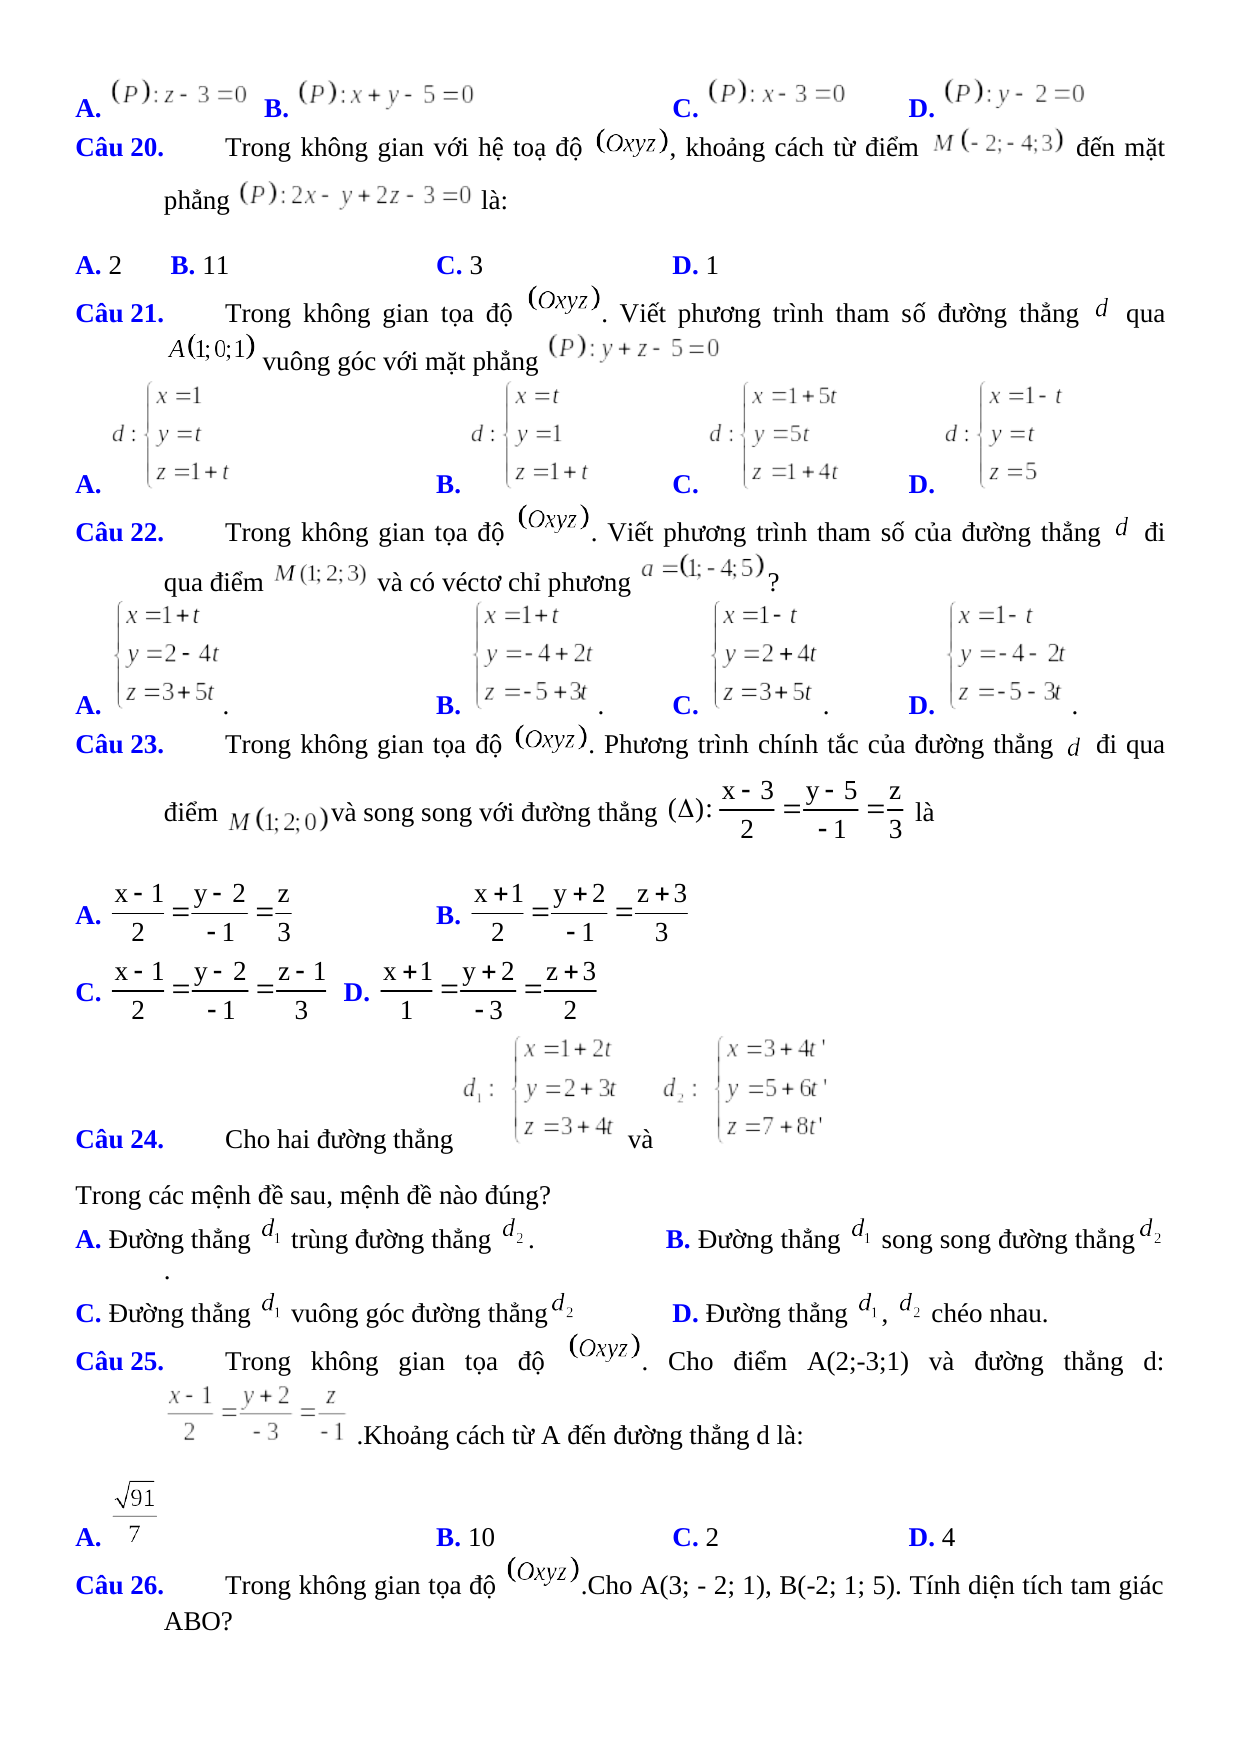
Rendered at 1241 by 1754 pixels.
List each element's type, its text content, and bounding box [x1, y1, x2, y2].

text A. . B. . C. . D. . [75, 597, 1165, 720]
text A. B. C. D. [75, 75, 1165, 123]
text Câu 22. Trong không gian tọa độ . Viết phương trình tham số của đường thẳng đi qua điểm và có véctơ chỉ phương ? [75, 499, 1165, 597]
text A. B. 10 C. 2 D. 4 [75, 1476, 1165, 1552]
text Câu 23. Trong không gian tọa độ . Phương trình chính tắc của đường thẳng đi qua điểm và song song với đường thẳng là [75, 720, 1165, 850]
text Câu 24. Cho hai đường thẳng và [75, 1031, 1165, 1154]
text Trong các mệnh đề sau, mệnh đề nào đúng? [75, 1179, 1165, 1211]
text A. 2 B. 11 C. 3 D. 1 [75, 249, 1165, 280]
text Câu 20. Trong không gian với hệ toạ độ , khoảng cách từ điểm đến mặt phẳng là: [75, 123, 1165, 224]
text Câu 25. Trong không gian tọa độ . Cho điểm A(2;-3;1) và đường thẳng d: .Khoảng cách từ A đến đường thẳng d là: [75, 1328, 1165, 1451]
text C. Đường thẳng vuông góc đường thẳng D. Đường thẳng , chéo nhau. [75, 1285, 1165, 1328]
text A. Đường thẳng trùng đường thẳng . B. Đường thẳng song song đường thẳng. [75, 1211, 1165, 1285]
text A. B. C. D. [75, 376, 1165, 499]
text Câu 21. Trong không gian tọa độ . Viết phương trình tham số đường thẳng qua vuông góc với mặt phẳng [75, 280, 1165, 376]
text Câu 26. Trong không gian tọa độ .Cho A(3; - 2; 1), B(-2; 1; 5). Tính diện tích tam giác ABO? [75, 1552, 1165, 1636]
text C. D. [75, 953, 1165, 1031]
text A. B. [75, 876, 1165, 953]
